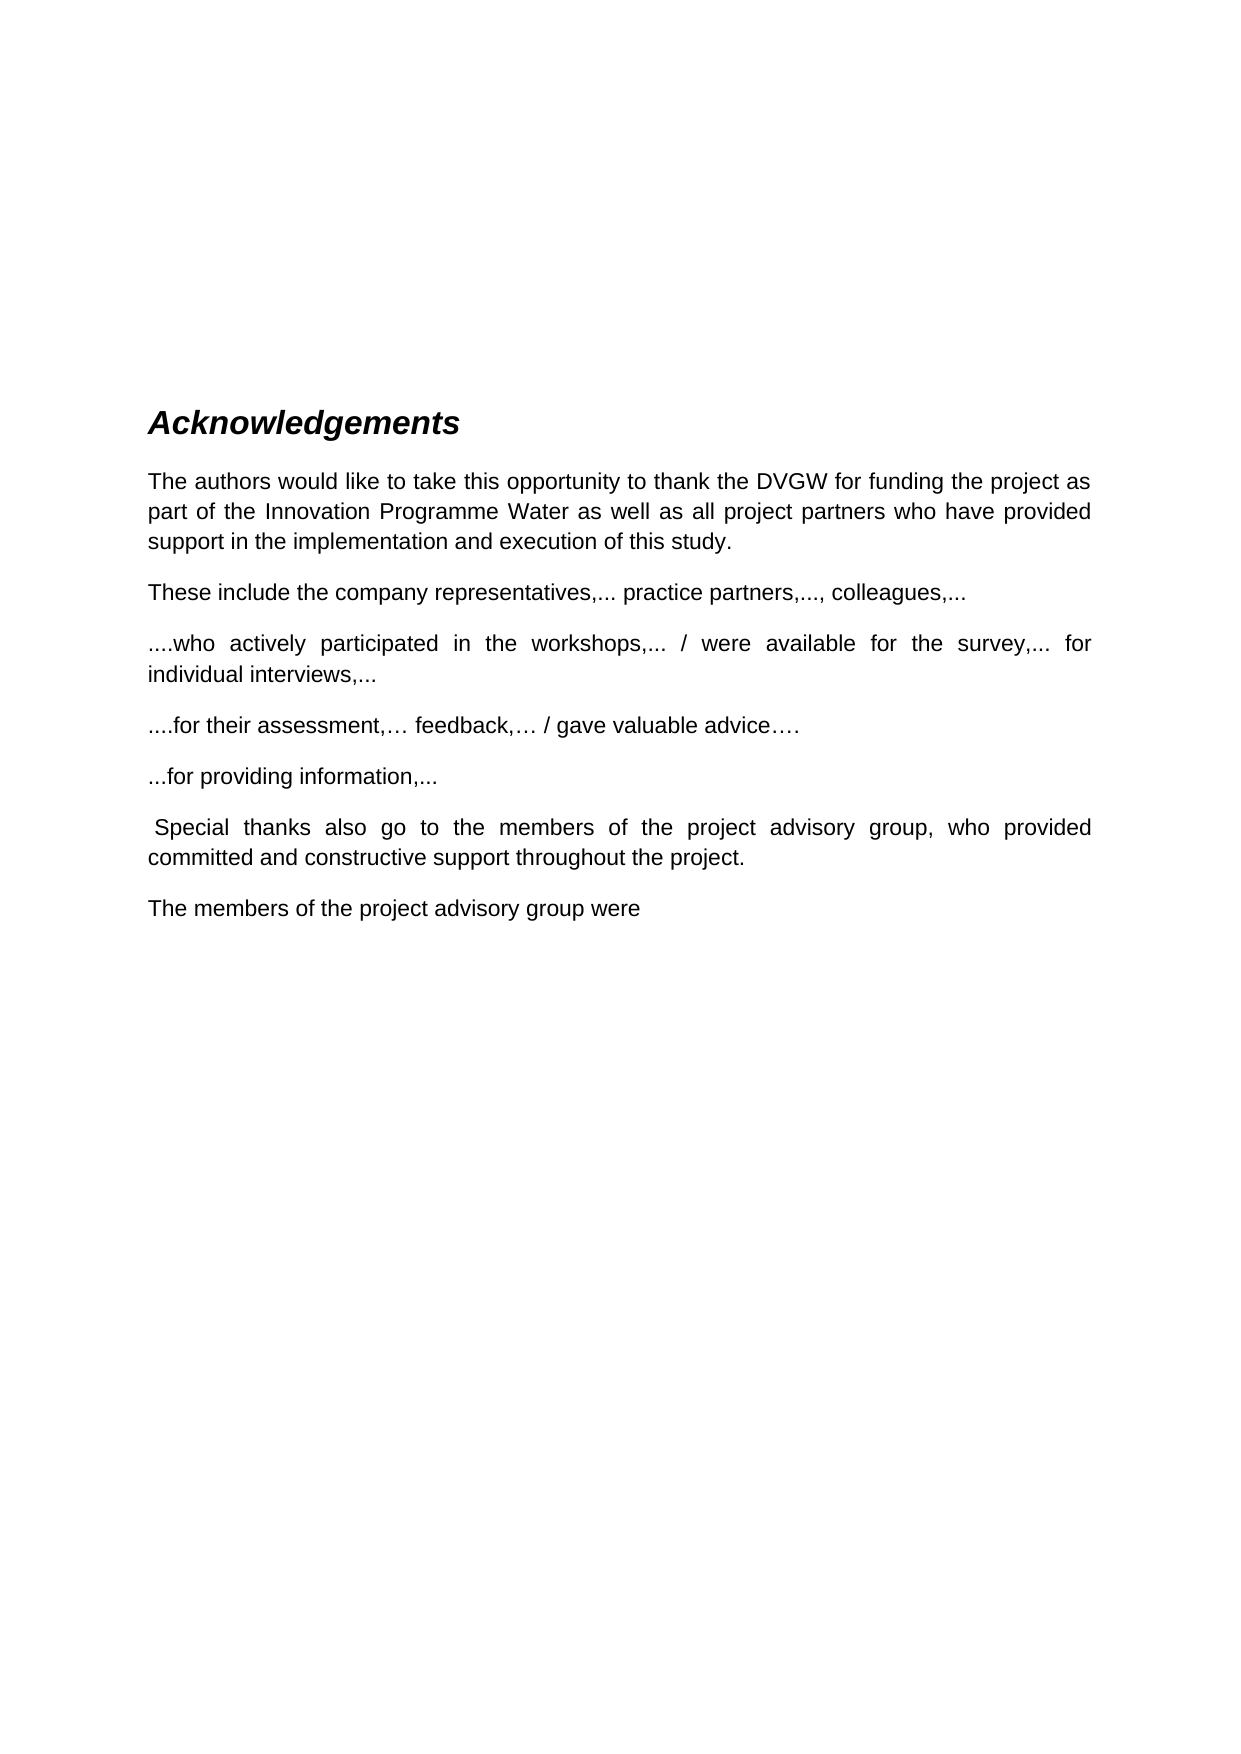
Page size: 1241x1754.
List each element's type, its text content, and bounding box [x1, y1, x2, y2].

text ....for their assessment,… feedback,… / gave valuable advice…. [148, 712, 1092, 738]
text ...for providing information,... [148, 763, 1092, 789]
text The members of the project advisory group were [148, 895, 1092, 921]
text The authors would like to take this opportunity to thank the DVGW for funding the project as part of the Innovation Programme Water as well as all project partners who have provided support in the implementation and execution of this study. [148, 468, 1092, 555]
text These include the company representatives,... practice partners,..., colleagues,... [148, 579, 1092, 606]
text Acknowledgements [148, 403, 1092, 441]
text Special thanks also go to the members of the project advisory group, who provided committed and constructive support throughout the project. [148, 814, 1092, 870]
text ....who actively participated in the workshops,... / were available for the survey,... for individual interviews,... [148, 630, 1092, 687]
